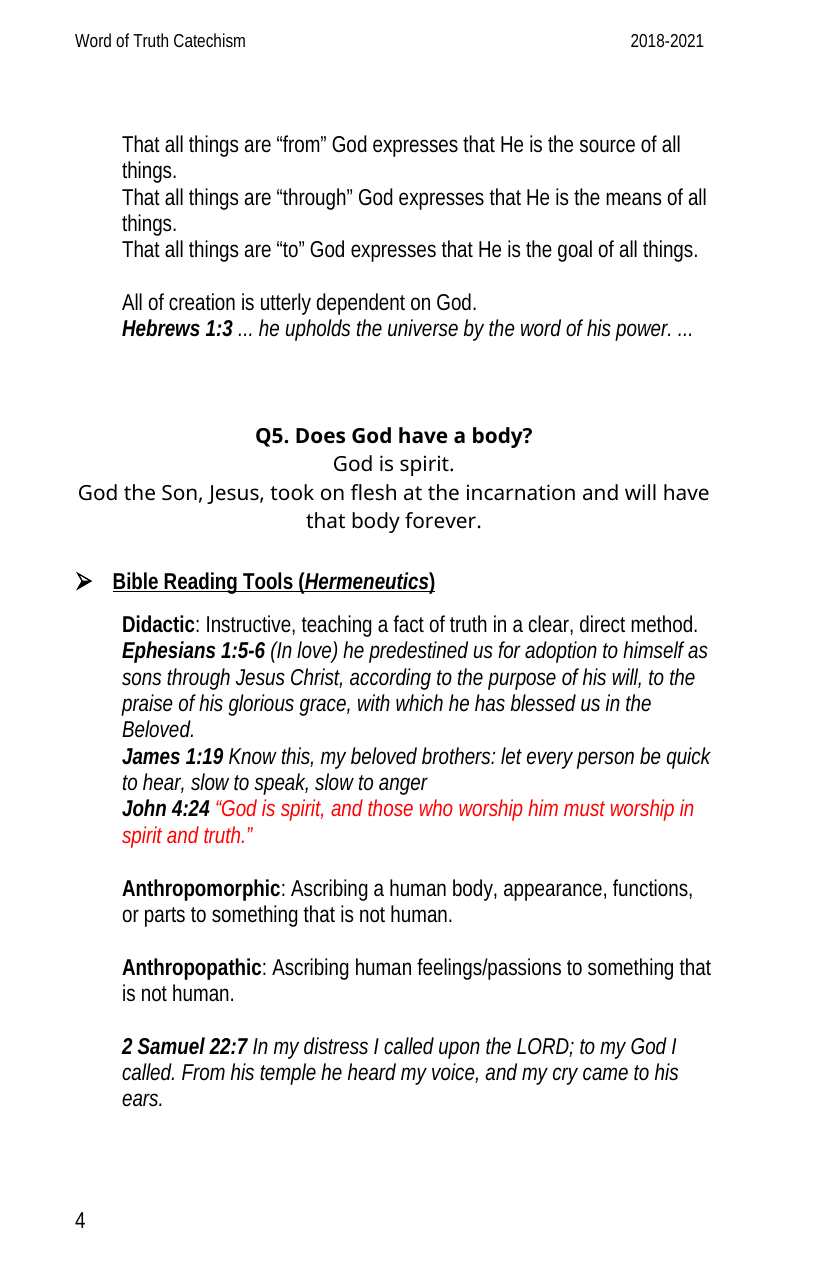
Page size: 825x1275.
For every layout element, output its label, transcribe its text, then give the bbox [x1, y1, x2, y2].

text God is spirit. [75, 449, 712, 478]
text Hebrews 1:3 ... he upholds the universe by the word of his power. ... [122, 315, 712, 342]
text Ephesians 1:5-6 (In love) he predestined us for adoption to himself as sons through Jesus Christ, according to the purpose of his will, to the praise of his glorious grace, with which he has blessed us in the Beloved. [122, 637, 712, 743]
text That all things are “from” God expresses that He is the source of all things. [122, 131, 712, 184]
text That all things are “through” God expresses that He is the means of all things. [122, 184, 712, 236]
text Anthropopathic: Ascribing human feelings/passions to something that is not human. [122, 953, 712, 1006]
text Anthropomorphic: Ascribing a human body, appearance, functions, or parts to something that is not human. [122, 874, 712, 927]
text That all things are “to” God expresses that He is the goal of all things. [122, 236, 712, 263]
list Bible Reading Tools (Hermeneutics) [75, 568, 712, 594]
text James 1:19 Know this, my beloved brothers: let every person be quick to hear, slow to speak, slow to anger [122, 743, 712, 795]
text John 4:24 “God is spirit, and those who worship him must worship in spirit and truth.” [122, 795, 712, 848]
text All of creation is utterly dependent on God. [122, 289, 712, 315]
text Didactic: Instructive, teaching a fact of truth in a clear, direct method. [122, 611, 712, 637]
text Q5. Does God have a body? [75, 421, 712, 449]
text God the Son, Jesus, took on flesh at the incarnation and will have that body forever. [75, 478, 712, 534]
text 2 Samuel 22:7 In my distress I called upon the LORD; to my God I called. From his temple he heard my voice, and my cry came to his ears. [122, 1033, 712, 1112]
